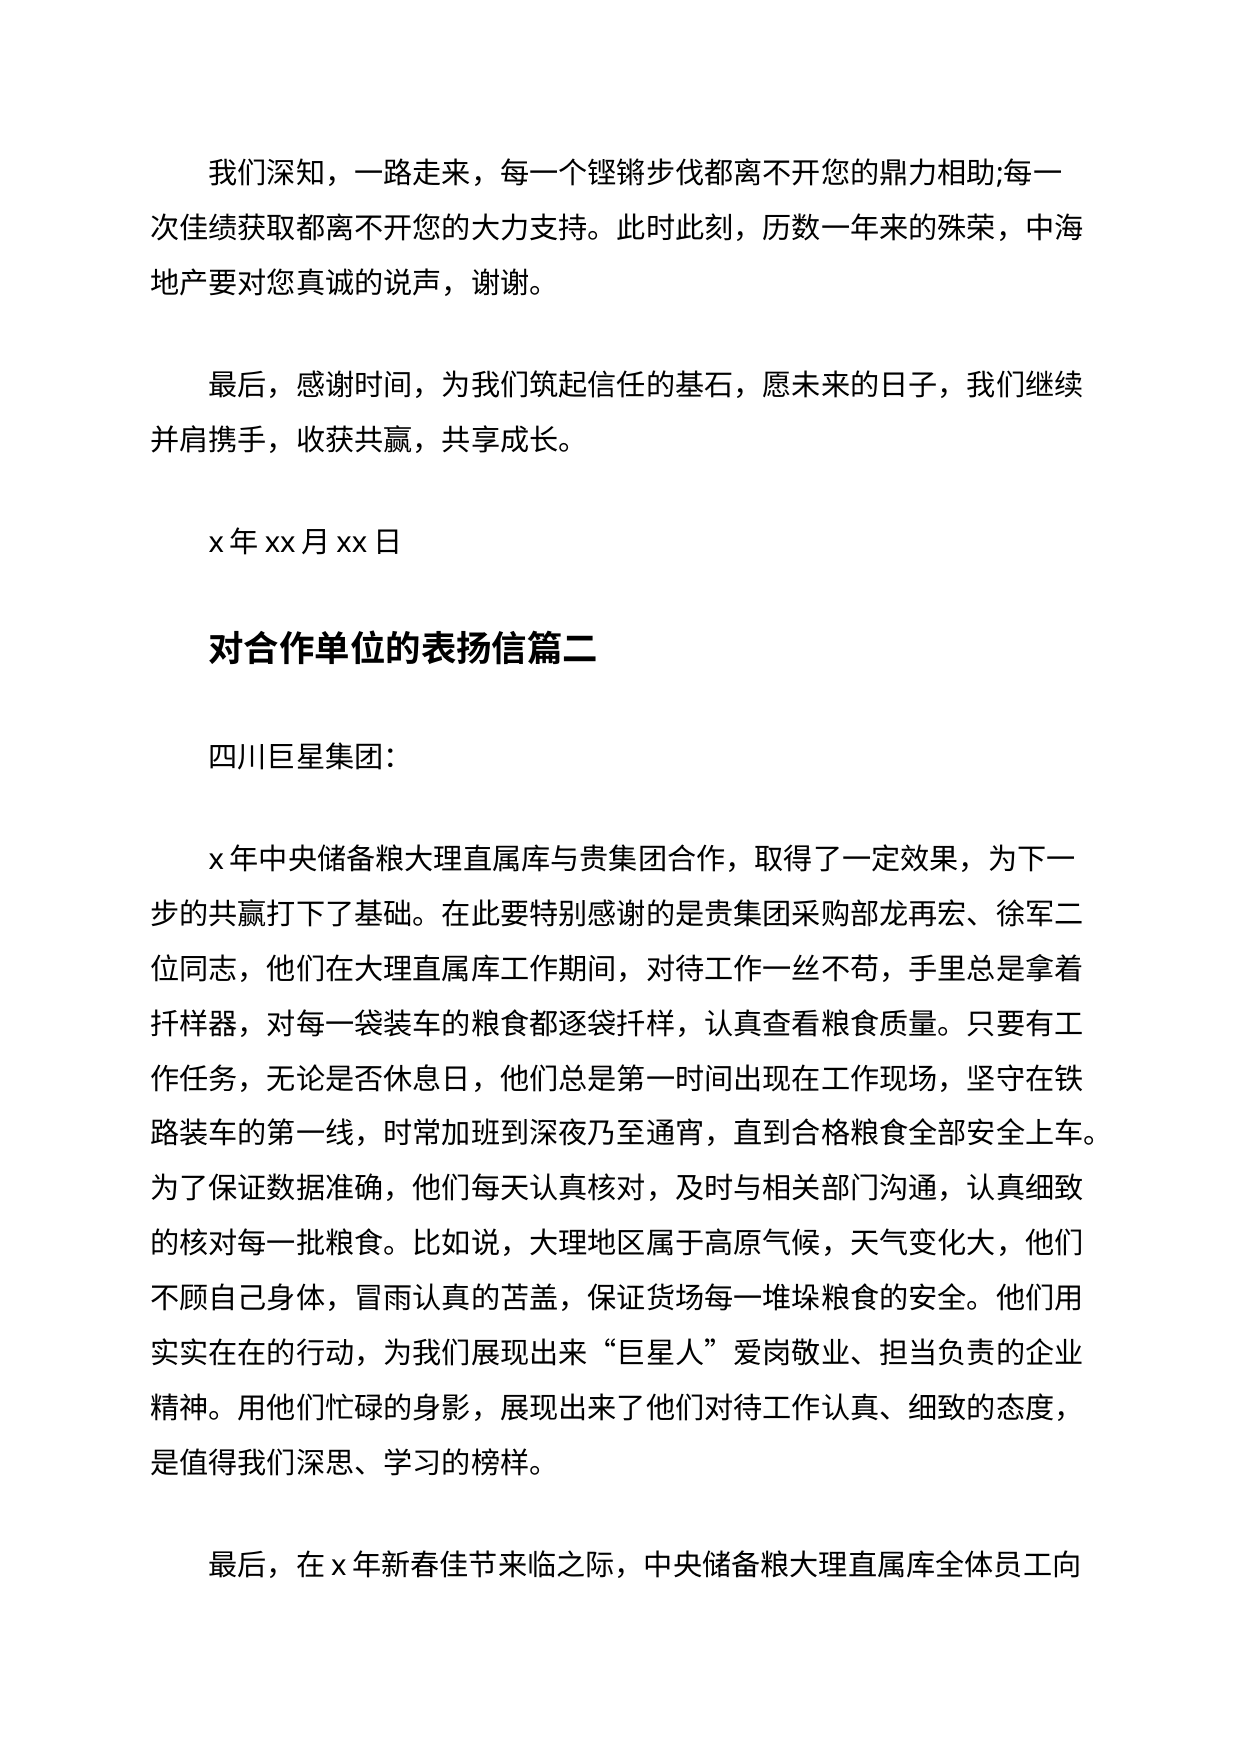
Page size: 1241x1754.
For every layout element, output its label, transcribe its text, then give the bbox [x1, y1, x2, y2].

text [150, 1541, 1090, 1584]
text 我们深知，一路走来，每一个铿锵步伐都离不开您的鼎力相助;每一次佳绩获取都离不开您的大力支持。此时此刻，历数一年来的殊荣，中海地产要对您真诚的说声，谢谢。 [150, 150, 1090, 302]
text 最后，感谢时间，为我们筑起信任的基石，愿未来的日子，我们继续并肩携手，收获共赢，共享成长。 [150, 362, 1090, 459]
text 四川巨星集团： [150, 734, 1090, 776]
text x年xx月xx日 [150, 518, 1090, 561]
text x年中央储备粮大理直属库与贵集团合作，取得了一定效果，为下一步的共赢打下了基础。在此要特别感谢的是贵集团采购部龙再宏、徐军二位同志，他们在大理直属库工作期间，对待工作一丝不苟，手里总是拿着扦样器，对每一袋装车的粮食都逐袋扦样，认真查看粮食质量。只要有工作任务，无论是否休息日，他们总是第一时间出现在工作现场，坚守在铁路装车的第一线，时常加班到深夜乃至通宵，直到合格粮食全部安全上车。为了保证数据准确，他们每天认真核对，及时与相关部门沟通，认真细致的核对每一批粮食。比如说，大理地区属于高原气候，天气变化大，他们不顾自己身体，冒雨认真的苫盖，保证货场每一堆垛粮食的安全。他们用实实在在的行动，为我们展现出来“巨星人”爱岗敬业、担当负责的企业精神。用他们忙碌的身影，展现出来了他们对待工作认真、细致的态度，是值得我们深思、学习的榜样。 [150, 836, 1090, 1482]
text 对合作单位的表扬信篇二 [150, 620, 1090, 672]
